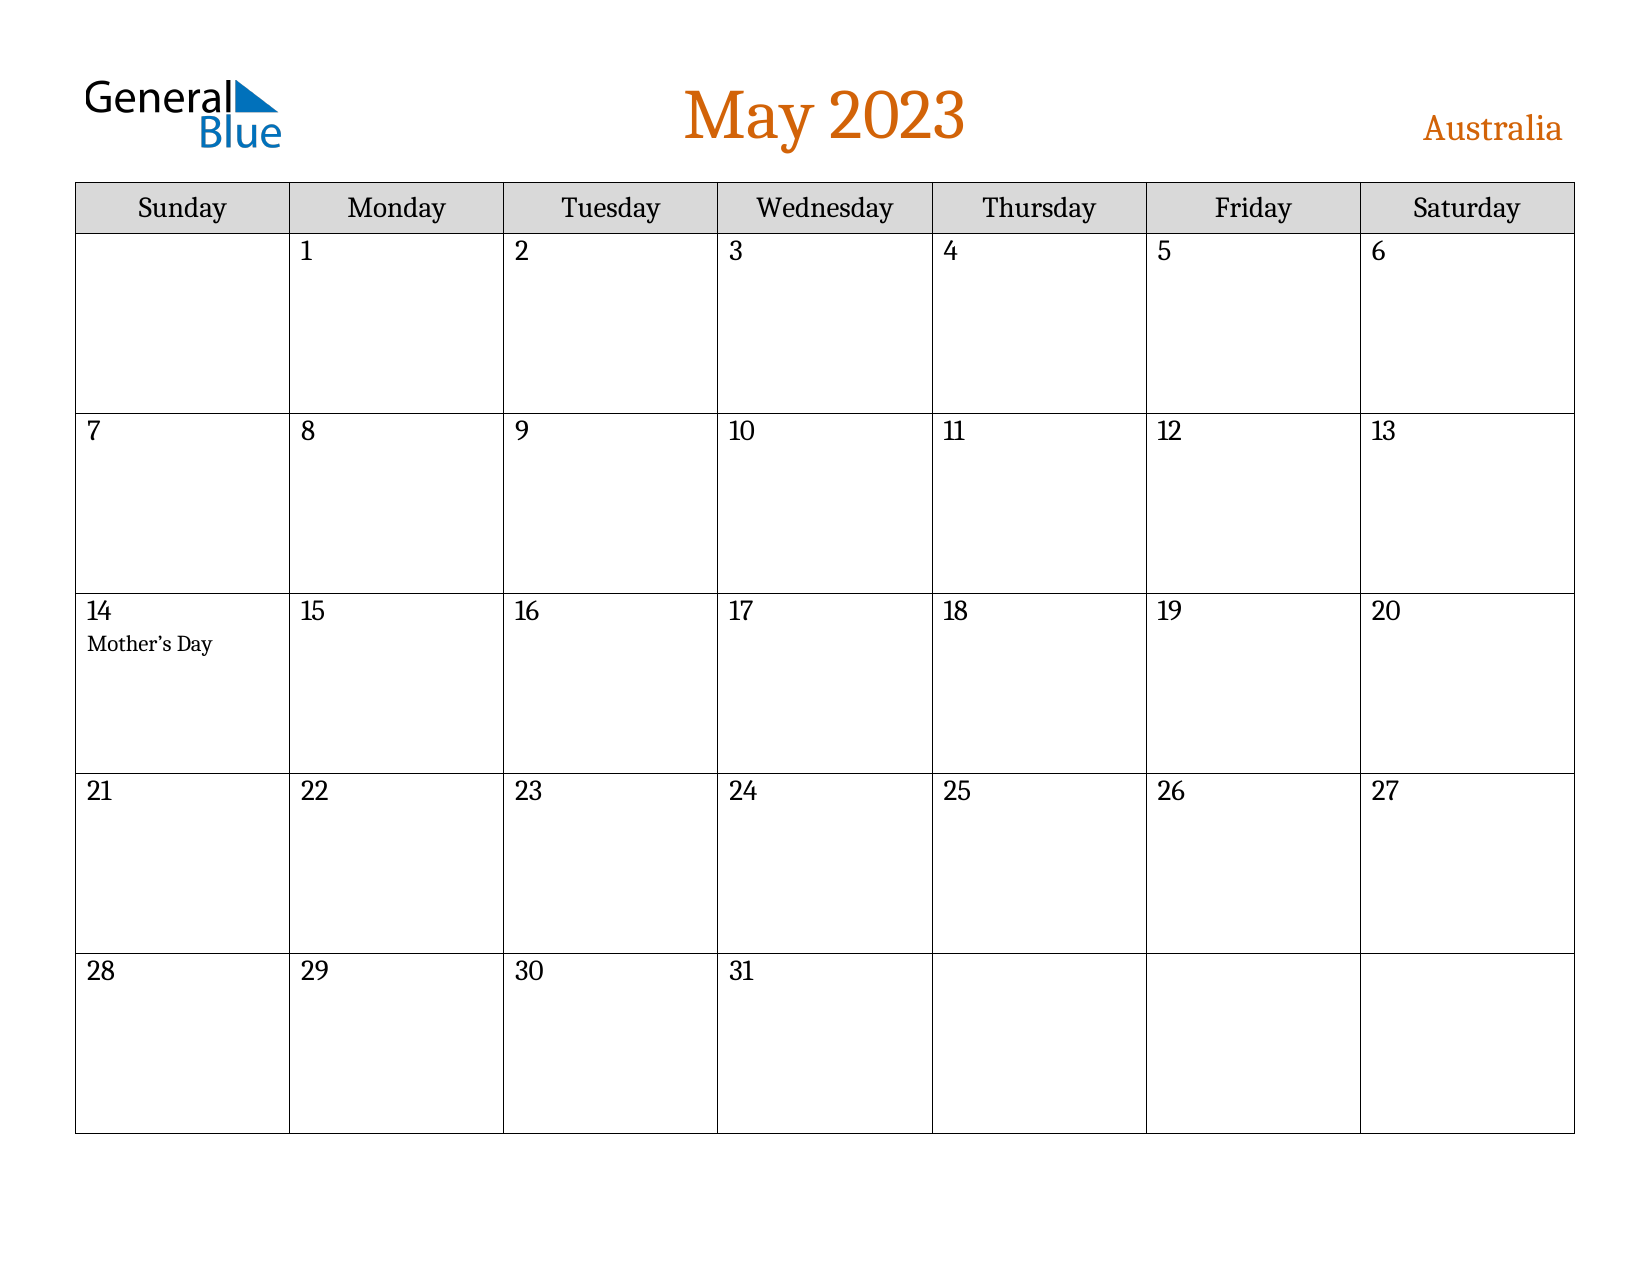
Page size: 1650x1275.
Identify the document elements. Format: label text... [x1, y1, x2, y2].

table_cell [76, 450, 289, 593]
table_cell Saturday [1361, 183, 1574, 233]
table_cell [718, 270, 932, 413]
table_cell 13 [1361, 414, 1574, 450]
table_cell [1147, 450, 1360, 593]
table_cell [504, 270, 717, 413]
table_cell [718, 990, 932, 1133]
table_cell 17 [718, 594, 932, 630]
table_cell [1361, 810, 1574, 953]
table_cell [76, 810, 289, 953]
table_cell 30 [504, 954, 717, 990]
table_cell Tuesday [504, 183, 717, 233]
table_cell [1147, 630, 1360, 773]
table_cell [76, 270, 289, 413]
table_cell 16 [504, 594, 717, 630]
table_cell [1147, 954, 1360, 990]
table_header [76, 75, 503, 182]
table_cell [933, 810, 1146, 953]
table_cell Sunday [76, 183, 289, 233]
table_cell 5 [1147, 234, 1360, 270]
table_header Australia [1146, 75, 1574, 182]
table_cell 1 [290, 234, 503, 270]
table_cell [718, 630, 932, 773]
table_cell 15 [290, 594, 503, 630]
table_cell [1147, 990, 1360, 1133]
table_cell 23 [504, 774, 717, 810]
table_cell 29 [290, 954, 503, 990]
table_cell [290, 990, 503, 1133]
table_cell 18 [933, 594, 1146, 630]
table_cell Thursday [933, 183, 1146, 233]
table_cell [933, 990, 1146, 1133]
table_cell 2 [504, 234, 717, 270]
table_cell 28 [76, 954, 289, 990]
table_cell 4 [933, 234, 1146, 270]
table_header May 2023 [504, 75, 1146, 182]
table_cell 10 [718, 414, 932, 450]
table_cell [504, 630, 717, 773]
table_cell Mother’s Day [76, 630, 289, 773]
table_cell [76, 990, 289, 1133]
table_cell [1361, 630, 1574, 773]
table_cell Wednesday [718, 183, 932, 233]
table_cell 7 [76, 414, 289, 450]
table_cell [504, 450, 717, 593]
table_cell 19 [1147, 594, 1360, 630]
table_cell 27 [1361, 774, 1574, 810]
table_cell [933, 270, 1146, 413]
table_cell [933, 450, 1146, 593]
table_cell [290, 270, 503, 413]
table_cell [290, 450, 503, 593]
table_cell 11 [933, 414, 1146, 450]
table_cell 26 [1147, 774, 1360, 810]
table_cell 31 [718, 954, 932, 990]
table_cell 25 [933, 774, 1146, 810]
table_cell 9 [504, 414, 717, 450]
table_cell [933, 630, 1146, 773]
table_cell [1361, 990, 1574, 1133]
table_cell Friday [1147, 183, 1360, 233]
table_cell [718, 810, 932, 953]
table_cell [1361, 270, 1574, 413]
table_cell [1361, 954, 1574, 990]
table_cell [1361, 450, 1574, 593]
table_cell [1147, 270, 1360, 413]
table_cell [504, 990, 717, 1133]
table_cell 21 [76, 774, 289, 810]
table_cell 24 [718, 774, 932, 810]
table_cell [290, 630, 503, 773]
table_cell 14 [76, 594, 289, 630]
table_cell 3 [718, 234, 932, 270]
table_cell [290, 810, 503, 953]
table_cell Monday [290, 183, 503, 233]
picture [86, 80, 281, 148]
table_cell [504, 810, 717, 953]
table_cell 8 [290, 414, 503, 450]
table_cell [933, 954, 1146, 990]
table_cell [76, 234, 289, 270]
table_cell [1147, 810, 1360, 953]
table_cell 6 [1361, 234, 1574, 270]
table_cell 12 [1147, 414, 1360, 450]
table_cell [718, 450, 932, 593]
table_cell 20 [1361, 594, 1574, 630]
table_cell 22 [290, 774, 503, 810]
